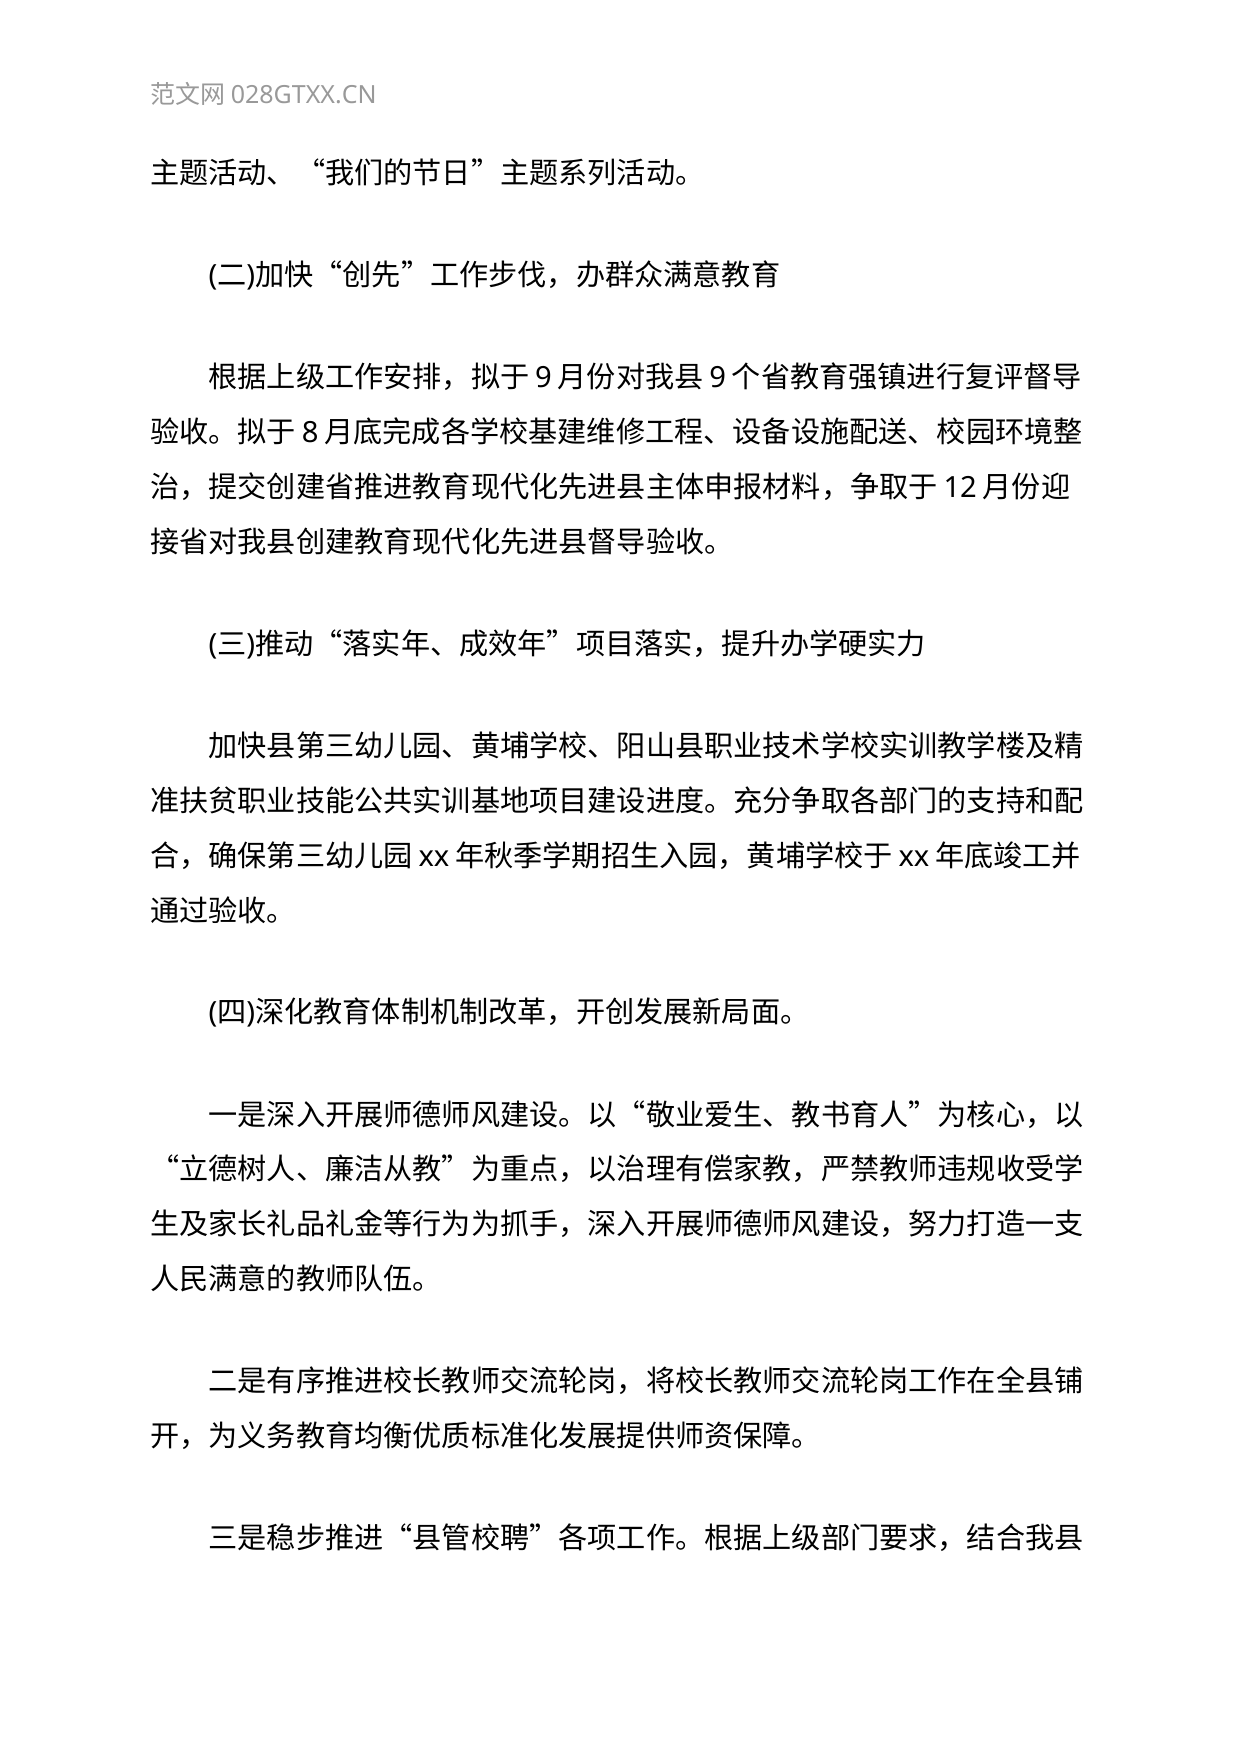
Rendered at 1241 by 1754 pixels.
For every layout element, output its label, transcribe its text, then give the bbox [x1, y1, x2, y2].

text 二是有序推进校长教师交流轮岗，将校长教师交流轮岗工作在全县铺开，为义务教育均衡优质标准化发展提供师资保障。 [150, 1357, 1090, 1455]
text (四)深化教育体制机制改革，开创发展新局面。 [150, 989, 1090, 1031]
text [150, 1514, 1090, 1556]
text 加快县第三幼儿园、黄埔学校、阳山县职业技术学校实训教学楼及精准扶贫职业技能公共实训基地项目建设进度。充分争取各部门的支持和配合，确保第三幼儿园xx年秋季学期招生入园，黄埔学校于xx年底竣工并通过验收。 [150, 722, 1090, 929]
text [150, 150, 1090, 192]
text (二)加快“创先”工作步伐，办群众满意教育 [150, 252, 1090, 294]
text (三)推动“落实年、成效年”项目落实，提升办学硬实力 [150, 621, 1090, 663]
text 根据上级工作安排，拟于9月份对我县9个省教育强镇进行复评督导验收。拟于8月底完成各学校基建维修工程、设备设施配送、校园环境整治，提交创建省推进教育现代化先进县主体申报材料，争取于12月份迎接省对我县创建教育现代化先进县督导验收。 [150, 354, 1090, 561]
text 一是深入开展师德师风建设。以“敬业爱生、教书育人”为核心，以“立德树人、廉洁从教”为重点，以治理有偿家教，严禁教师违规收受学生及家长礼品礼金等行为为抓手，深入开展师德师风建设，努力打造一支人民满意的教师队伍。 [150, 1091, 1090, 1298]
